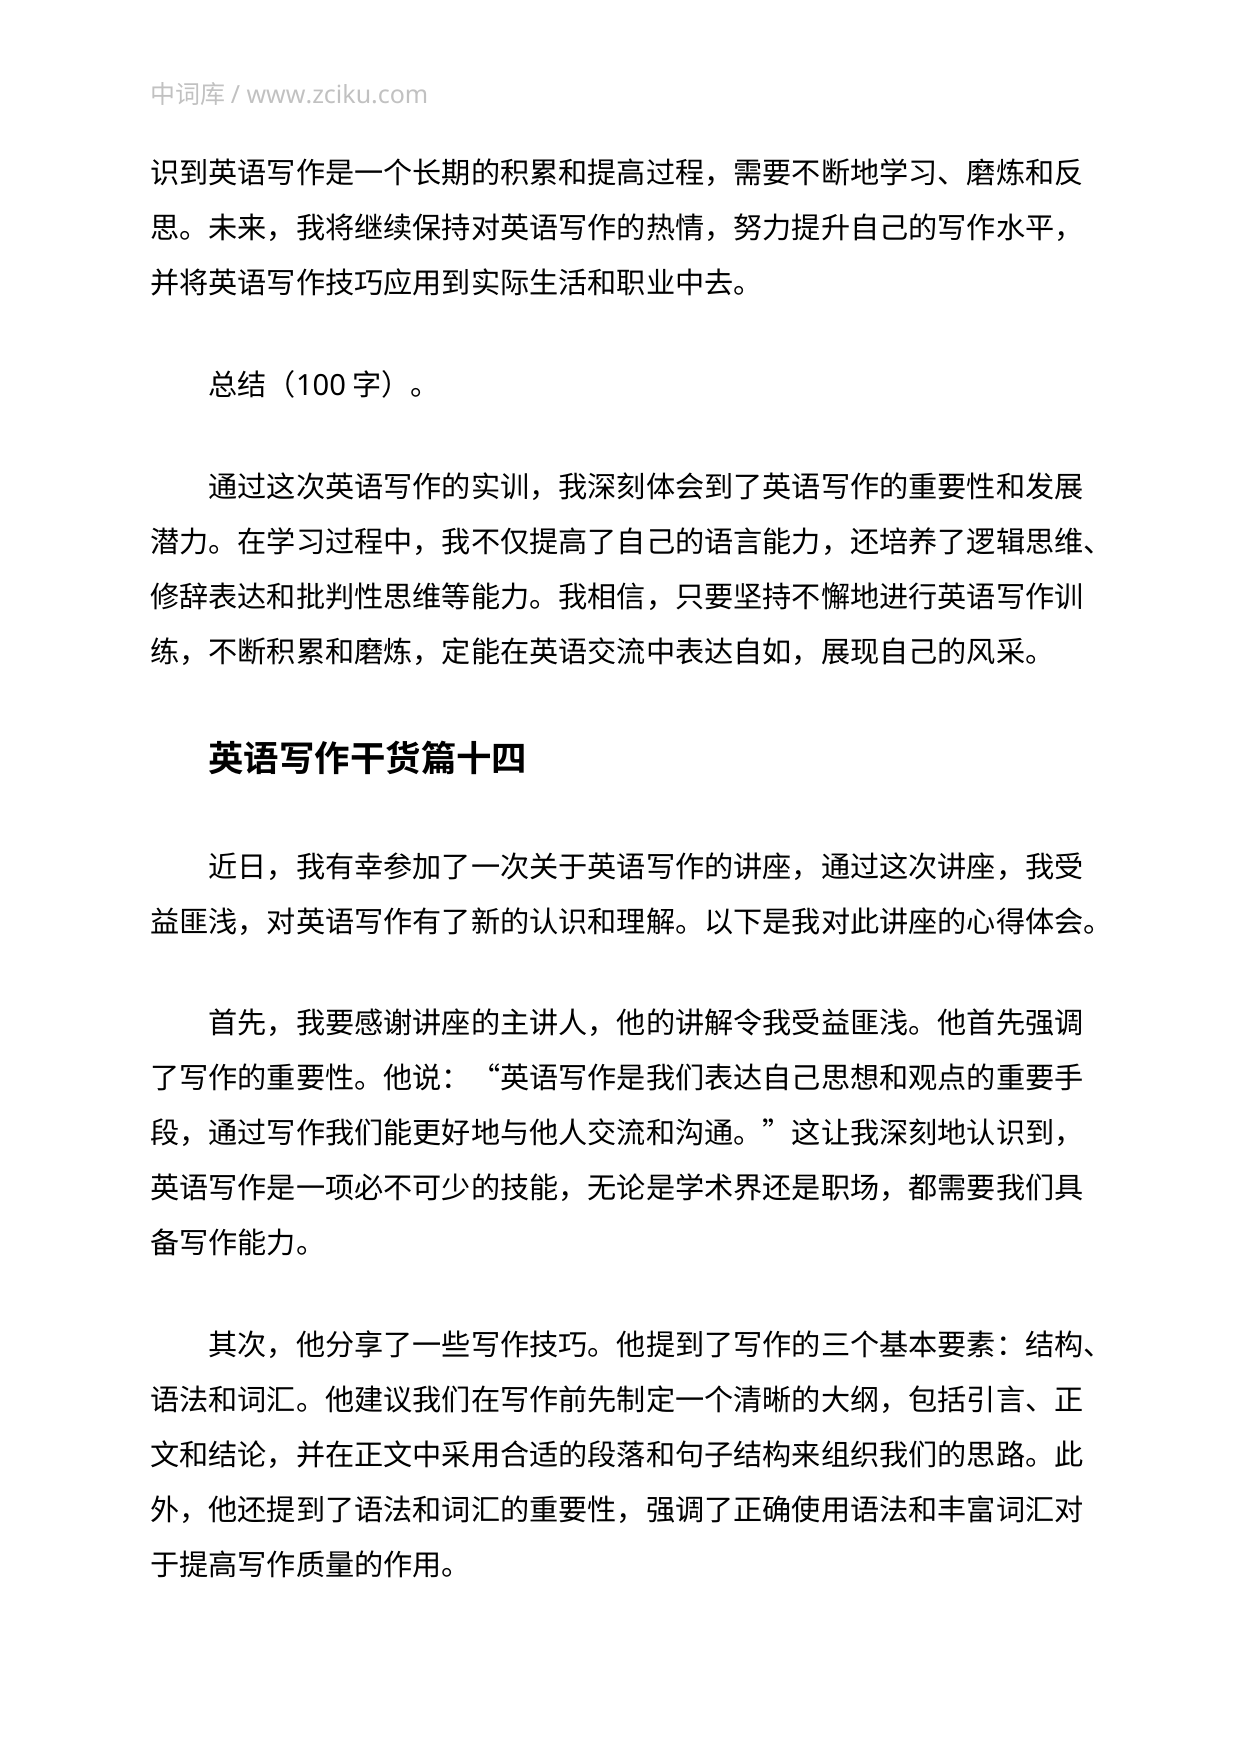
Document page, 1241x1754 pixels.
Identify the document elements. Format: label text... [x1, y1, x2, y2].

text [150, 150, 1090, 302]
text 英语写作干货篇十四 [150, 730, 1090, 781]
text 通过这次英语写作的实训，我深刻体会到了英语写作的重要性和发展潜力。在学习过程中，我不仅提高了自己的语言能力，还培养了逻辑思维、修辞表达和批判性思维等能力。我相信，只要坚持不懈地进行英语写作训练，不断积累和磨炼，定能在英语交流中表达自如，展现自己的风采。 [150, 463, 1090, 671]
text 总结（100字）。 [150, 362, 1090, 404]
text 其次，他分享了一些写作技巧。他提到了写作的三个基本要素：结构、语法和词汇。他建议我们在写作前先制定一个清晰的大纲，包括引言、正文和结论，并在正文中采用合适的段落和句子结构来组织我们的思路。此外，他还提到了语法和词汇的重要性，强调了正确使用语法和丰富词汇对于提高写作质量的作用。 [150, 1321, 1090, 1583]
text 首先，我要感谢讲座的主讲人，他的讲解令我受益匪浅。他首先强调了写作的重要性。他说：“英语写作是我们表达自己思想和观点的重要手段，通过写作我们能更好地与他人交流和沟通。”这让我深刻地认识到，英语写作是一项必不可少的技能，无论是学术界还是职场，都需要我们具备写作能力。 [150, 1000, 1090, 1262]
text 近日，我有幸参加了一次关于英语写作的讲座，通过这次讲座，我受益匪浅，对英语写作有了新的认识和理解。以下是我对此讲座的心得体会。 [150, 843, 1090, 941]
